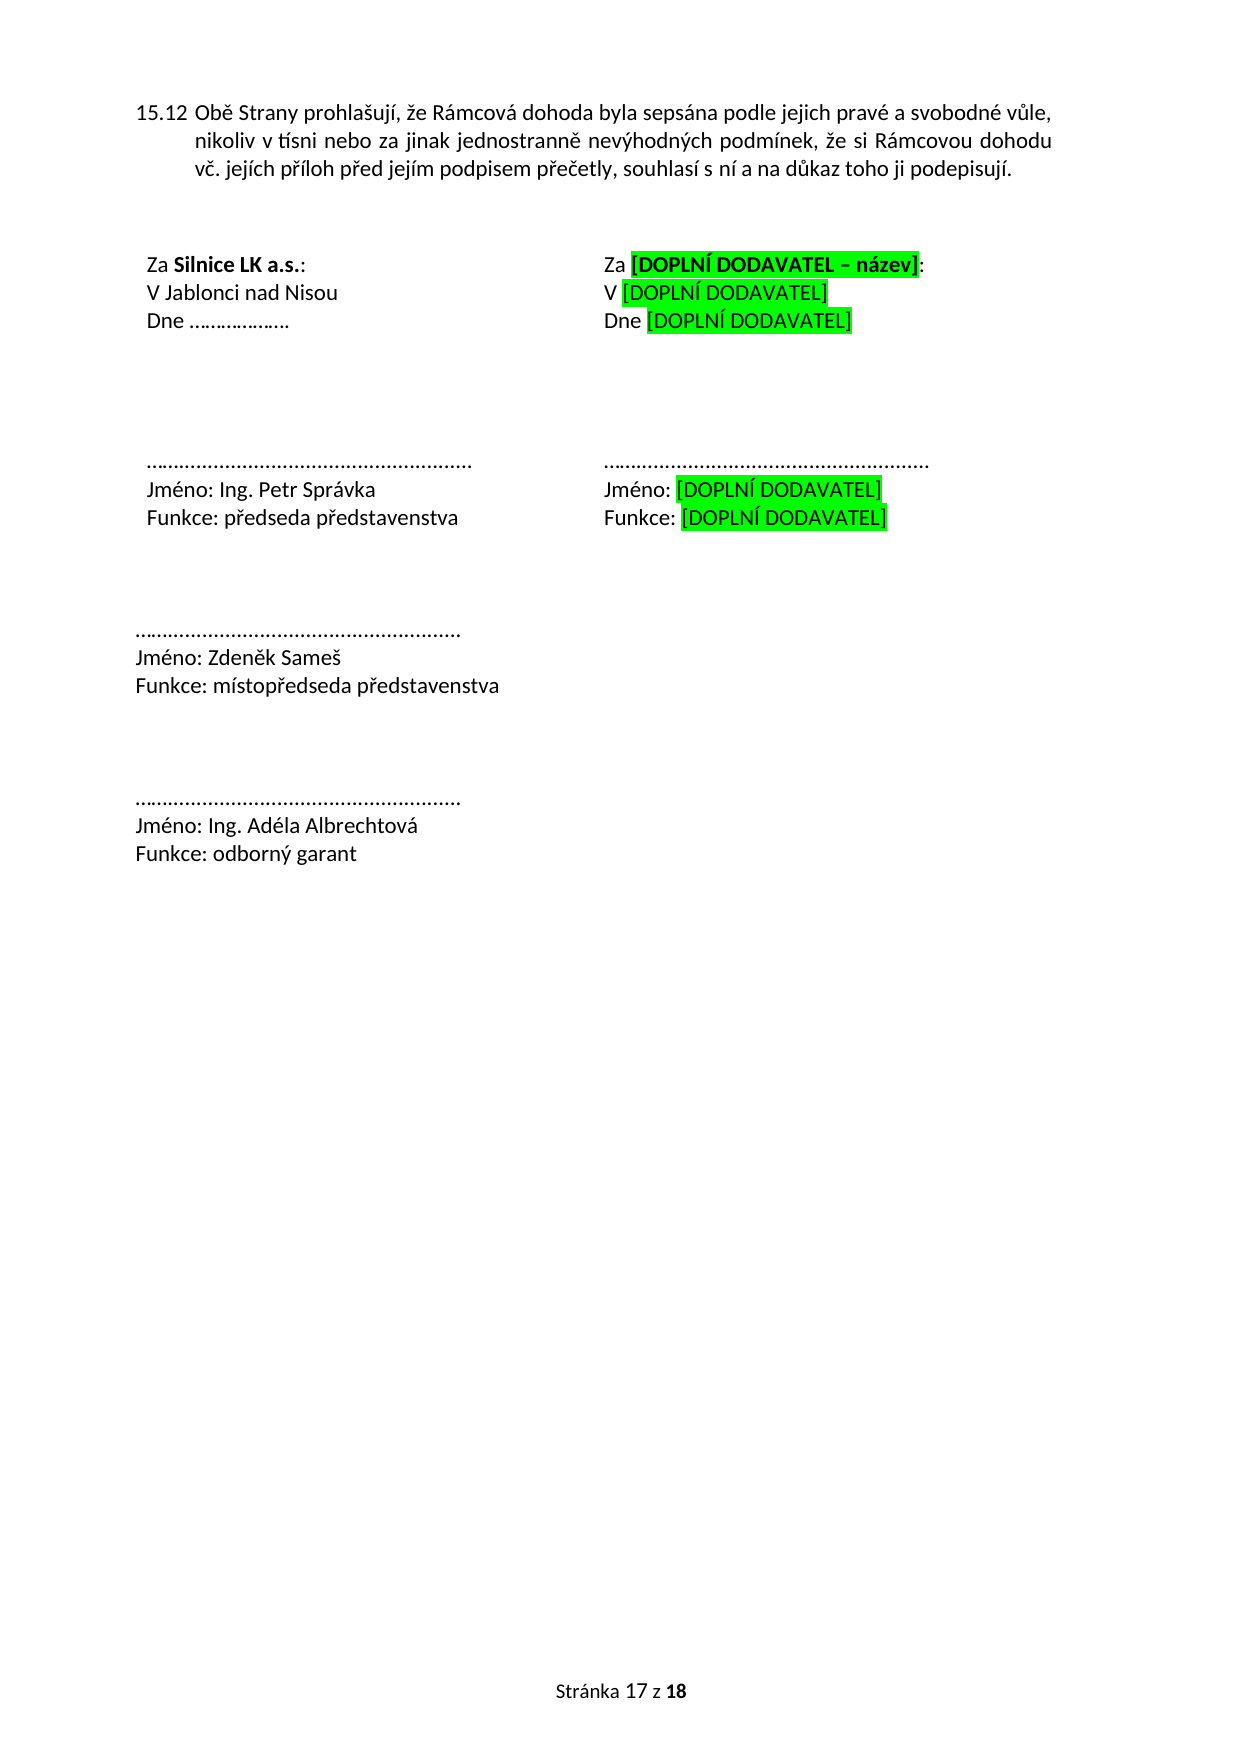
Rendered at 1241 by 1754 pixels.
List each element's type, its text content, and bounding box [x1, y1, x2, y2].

table_header Za [DOPLNÍ DODAVATEL – název]: V [DOPLNÍ DODAVATEL] Dne [DOPLNÍ DODAVATEL] ……................................................... Jméno: [DOPLNÍ DODAVATEL] Funkce: [DOPLNÍ DODAVATEL] [593, 223, 1050, 531]
text Jméno: Ing. Adéla Albrechtová [135, 811, 1065, 839]
text ……................................................... [135, 615, 1065, 643]
text ……................................................... [135, 783, 1065, 811]
text Funkce: odborný garant [135, 839, 1065, 867]
table_header Za Silnice LK a.s.: V Jablonci nad Nisou Dne ………………. ……................................................... Jméno: Ing. Petr Správka Funkce: předseda představenstva [135, 223, 593, 531]
text Funkce: místopředseda představenstva [135, 671, 1065, 699]
text Jméno: Zdeněk Sameš [135, 643, 1065, 671]
list Obě Strany prohlašují, že Rámcová dohoda byla sepsána podle jejich pravé a svobodné vůle, nikoliv v tísni nebo za jinak jednostranně nevýhodných podmínek, že si Rámcovou dohodu vč. jejích příloh před jejím podpisem přečetly, souhlasí s ní a na důkaz toho ji podepisují. [135, 98, 1053, 182]
